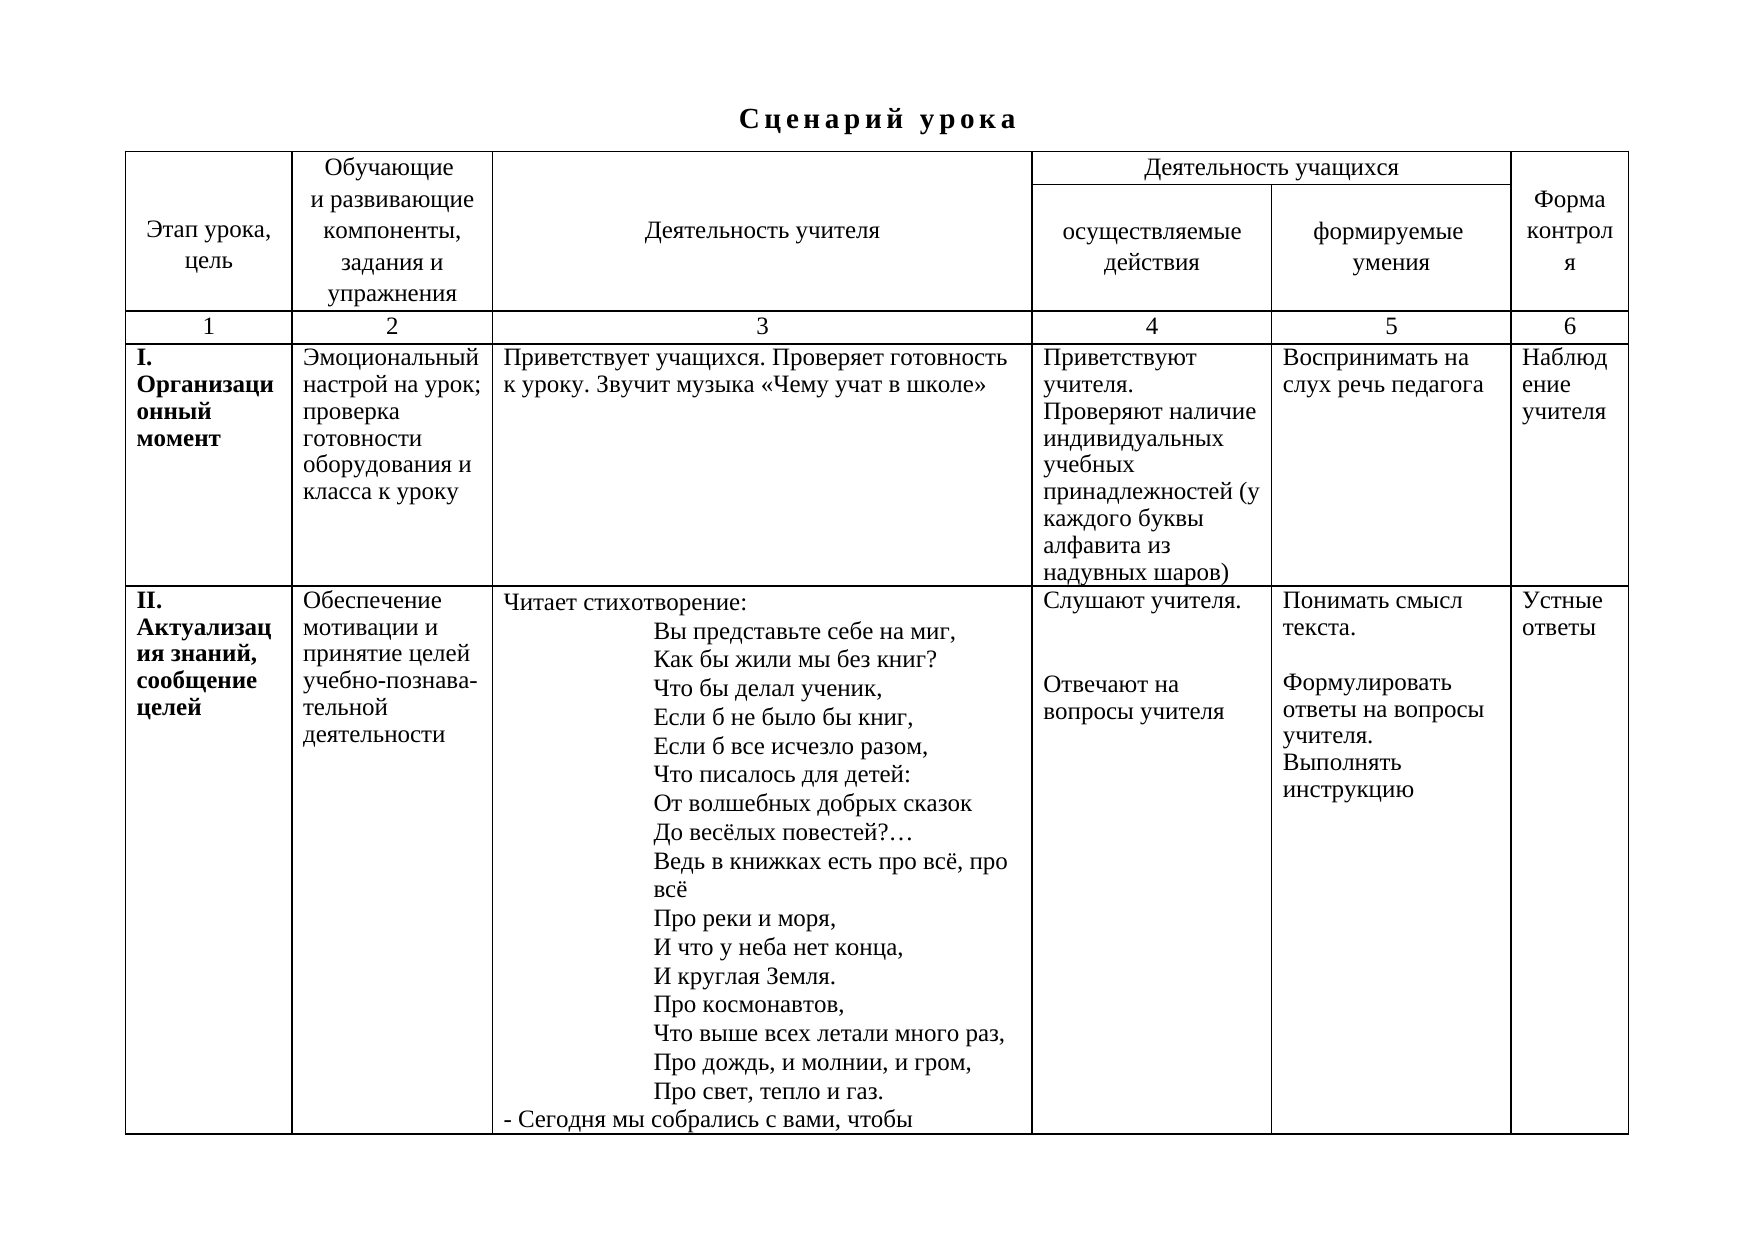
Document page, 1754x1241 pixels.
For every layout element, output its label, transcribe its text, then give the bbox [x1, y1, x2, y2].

table_cell 5 [1272, 312, 1510, 343]
table_header Этап урока, цель [126, 152, 291, 310]
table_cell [1033, 587, 1271, 1133]
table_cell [493, 587, 1031, 1133]
table_cell 6 [1512, 312, 1628, 343]
table_cell 1 [126, 312, 291, 343]
table_cell Приветствует учащихся. Проверяет готовность к уроку. Звучит музыка «Чему учат в школе» [493, 345, 1031, 585]
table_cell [126, 587, 291, 1133]
table_cell I. Организационный момент [126, 345, 291, 585]
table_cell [1272, 587, 1510, 1133]
table_header Деятельность учителя [493, 152, 1031, 310]
table_header Форма контроля [1512, 152, 1628, 310]
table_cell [293, 587, 492, 1133]
table_cell Наблюдение учителя [1512, 345, 1628, 585]
table_cell 2 [293, 312, 492, 343]
table_cell 4 [1033, 312, 1271, 343]
table_cell Приветствуют учителя. Проверяют наличие индивидуальных учебных принадлежностей (у каждого буквы алфавита из надувных шаров) [1033, 345, 1271, 585]
table_cell осуществляемые действия [1033, 185, 1271, 310]
table_cell 3 [493, 312, 1031, 343]
table_cell формируемые умения [1272, 185, 1510, 310]
table_cell Эмоциональный настрой на урок; проверка готовности оборудования и класса к уроку [293, 345, 492, 585]
text Сценарий урока [118, 101, 1636, 135]
table_header Обучающие и развивающие компоненты, задания и упражнения [293, 152, 492, 310]
table_cell Устные ответы [1512, 587, 1628, 1133]
table_header Деятельность учащихся [1033, 152, 1510, 184]
table_cell Воспринимать на слух речь педагога [1272, 345, 1510, 585]
